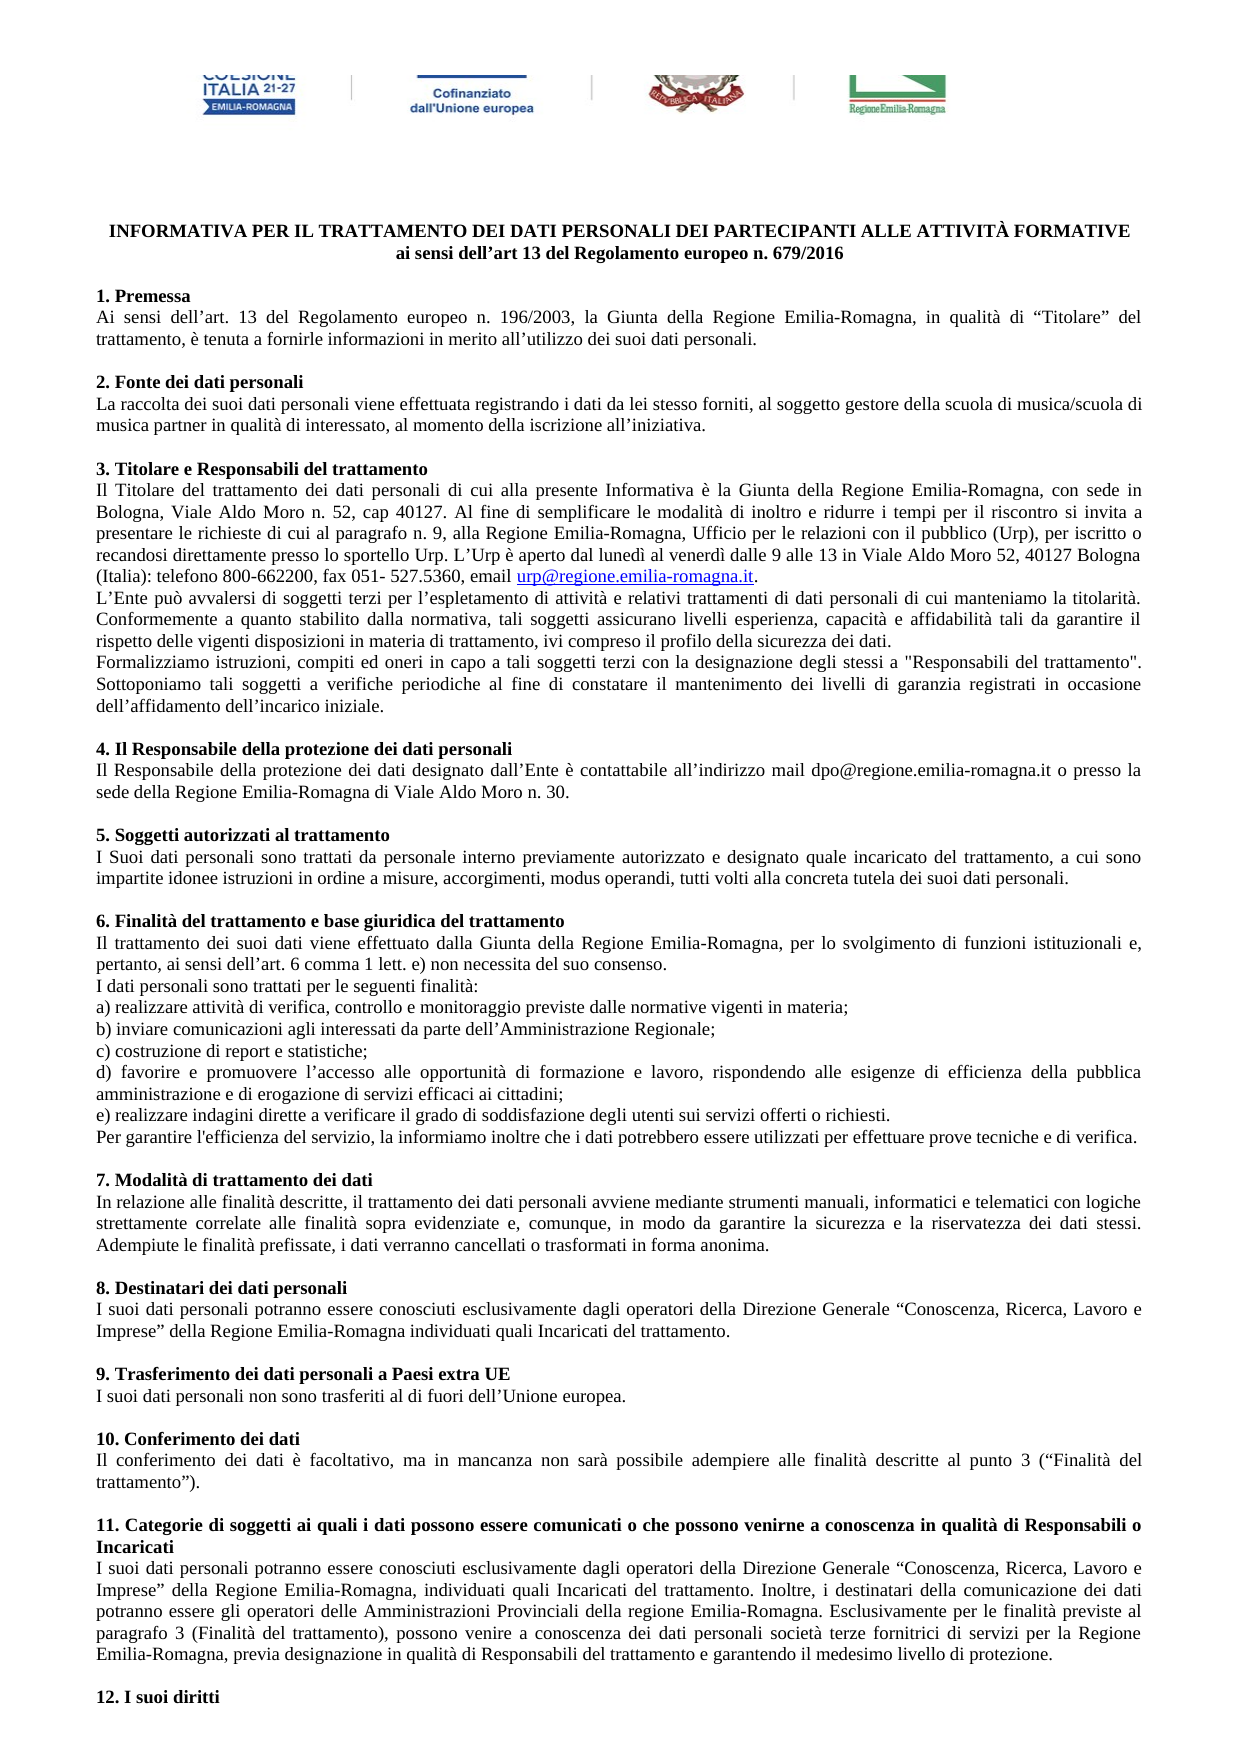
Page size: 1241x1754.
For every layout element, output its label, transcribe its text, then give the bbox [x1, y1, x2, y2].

text Il trattamento dei suoi dati viene effettuato dalla Giunta della Regione Emilia-Romagna, per lo svolgimento di funzioni istituzionali e, pertanto, ai sensi dell’art. 6 comma 1 lett. e) non necessita del suo consenso. [96, 932, 1144, 975]
text ai sensi dell’art 13 del Regolamento europeo n. 679/2016 [96, 242, 1144, 264]
text a) realizzare attività di verifica, controllo e monitoraggio previste dalle normative vigenti in materia; [96, 997, 1144, 1018]
text Ai sensi dell’art. 13 del Regolamento europeo n. 196/2003, la Giunta della Regione Emilia-Romagna, in qualità di “Titolare” del trattamento, è tenuta a fornirle informazioni in merito all’utilizzo dei suoi dati personali. [96, 307, 1144, 350]
text I dati personali sono trattati per le seguenti finalità: [96, 975, 1144, 997]
text 6. Finalità del trattamento e base giuridica del trattamento [96, 911, 1144, 932]
text I suoi dati personali potranno essere conosciuti esclusivamente dagli operatori della Direzione Generale “Conoscenza, Ricerca, Lavoro e Imprese” della Regione Emilia-Romagna individuati quali Incaricati del trattamento. [96, 1299, 1144, 1342]
text L’Ente può avvalersi di soggetti terzi per l’espletamento di attività e relativi trattamenti di dati personali di cui manteniamo la titolarità. Conformemente a quanto stabilito dalla normativa, tali soggetti assicurano livelli esperienza, capacità e affidabilità tali da garantire il rispetto delle vigenti disposizioni in materia di trattamento, ivi compreso il profilo della sicurezza dei dati. [96, 587, 1144, 652]
text Il Responsabile della protezione dei dati designato dall’Ente è contattabile all’indirizzo mail dpo@regione.emilia-romagna.it o presso la sede della Regione Emilia-Romagna di Viale Aldo Moro n. 30. [96, 759, 1144, 803]
text In relazione alle finalità descritte, il trattamento dei dati personali avviene mediante strumenti manuali, informatici e telematici con logiche strettamente correlate alle finalità sopra evidenziate e, comunque, in modo da garantire la sicurezza e la riservatezza dei dati stessi. Adempiute le finalità prefissate, i dati verranno cancellati o trasformati in forma anonima. [96, 1191, 1144, 1256]
text 4. Il Responsabile della protezione dei dati personali [96, 738, 1144, 759]
text Formalizziamo istruzioni, compiti ed oneri in capo a tali soggetti terzi con la designazione degli stessi a "Responsabili del trattamento". Sottoponiamo tali soggetti a verifiche periodiche al fine di constatare il mantenimento dei livelli di garanzia registrati in occasione dell’affidamento dell’incarico iniziale. [96, 652, 1144, 716]
text e) realizzare indagini dirette a verificare il grado di soddisfazione degli utenti sui servizi offerti o richiesti. [96, 1104, 1144, 1126]
text 8. Destinatari dei dati personali [96, 1277, 1144, 1299]
text 2. Fonte dei dati personali [96, 371, 1144, 393]
text INFORMATIVA PER IL TRATTAMENTO DEI DATI PERSONALI DEI PARTECIPANTI ALLE ATTIVITÀ FORMATIVE [96, 221, 1144, 242]
text 7. Modalità di trattamento dei dati [96, 1169, 1144, 1191]
text Il Titolare del trattamento dei dati personali di cui alla presente Informativa è la Giunta della Regione Emilia-Romagna, con sede in Bologna, Viale Aldo Moro n. 52, cap 40127. Al fine di semplificare le modalità di inoltro e ridurre i tempi per il riscontro si invita a presentare le richieste di cui al paragrafo n. 9, alla Regione Emilia-Romagna, Ufficio per le relazioni con il pubblico (Urp), per iscritto o recandosi direttamente presso lo sportello Urp. L’Urp è aperto dal lunedì al venerdì dalle 9 alle 13 in Viale Aldo Moro 52, 40127 Bologna (Italia): telefono 800-662200, fax 051- 527.5360, email urp@regione.emilia-romagna.it. [96, 479, 1144, 587]
text 9. Trasferimento dei dati personali a Paesi extra UE [96, 1363, 1144, 1385]
text I suoi dati personali non sono trasferiti al di fuori dell’Unione europea. [96, 1385, 1144, 1406]
text 1. Premessa [96, 285, 1144, 307]
text c) costruzione di report e statistiche; [96, 1040, 1144, 1061]
text 3. Titolare e Responsabili del trattamento [96, 458, 1144, 479]
text La raccolta dei suoi dati personali viene effettuata registrando i dati da lei stesso forniti, al soggetto gestore della scuola di musica/scuola di musica partner in qualità di interessato, al momento della iscrizione all’iniziativa. [96, 393, 1144, 436]
text 10. Conferimento dei dati [96, 1428, 1144, 1449]
text Per garantire l'efficienza del servizio, la informiamo inoltre che i dati potrebbero essere utilizzati per effettuare prove tecniche e di verifica. [96, 1126, 1144, 1148]
text I Suoi dati personali sono trattati da personale interno previamente autorizzato e designato quale incaricato del trattamento, a cui sono impartite idonee istruzioni in ordine a misure, accorgimenti, modus operandi, tutti volti alla concreta tutela dei suoi dati personali. [96, 846, 1144, 889]
text 12. I suoi diritti [96, 1687, 1144, 1708]
text I suoi dati personali potranno essere conosciuti esclusivamente dagli operatori della Direzione Generale “Conoscenza, Ricerca, Lavoro e Imprese” della Regione Emilia-Romagna, individuati quali Incaricati del trattamento. Inoltre, i destinatari della comunicazione dei dati potranno essere gli operatori delle Amministrazioni Provinciali della regione Emilia-Romagna. Esclusivamente per le finalità previste al paragrafo 3 (Finalità del trattamento), possono venire a conoscenza dei dati personali società terze fornitrici di servizi per la Regione Emilia-Romagna, previa designazione in qualità di Responsabili del trattamento e garantendo il medesimo livello di protezione. [96, 1557, 1144, 1665]
text b) inviare comunicazioni agli interessati da parte dell’Amministrazione Regionale; [96, 1018, 1144, 1040]
text 11. Categorie di soggetti ai quali i dati possono essere comunicati o che possono venirne a conoscenza in qualità di Responsabili o Incaricati [96, 1514, 1144, 1557]
text d) favorire e promuovere l’accesso alle opportunità di formazione e lavoro, rispondendo alle esigenze di efficienza della pubblica amministrazione e di erogazione di servizi efficaci ai cittadini; [96, 1061, 1144, 1104]
text 5. Soggetti autorizzati al trattamento [96, 824, 1144, 846]
text Il conferimento dei dati è facoltativo, ma in mancanza non sarà possibile adempiere alle finalità descritte al punto 3 (“Finalità del trattamento”). [96, 1449, 1144, 1493]
picture [170, 75, 983, 134]
